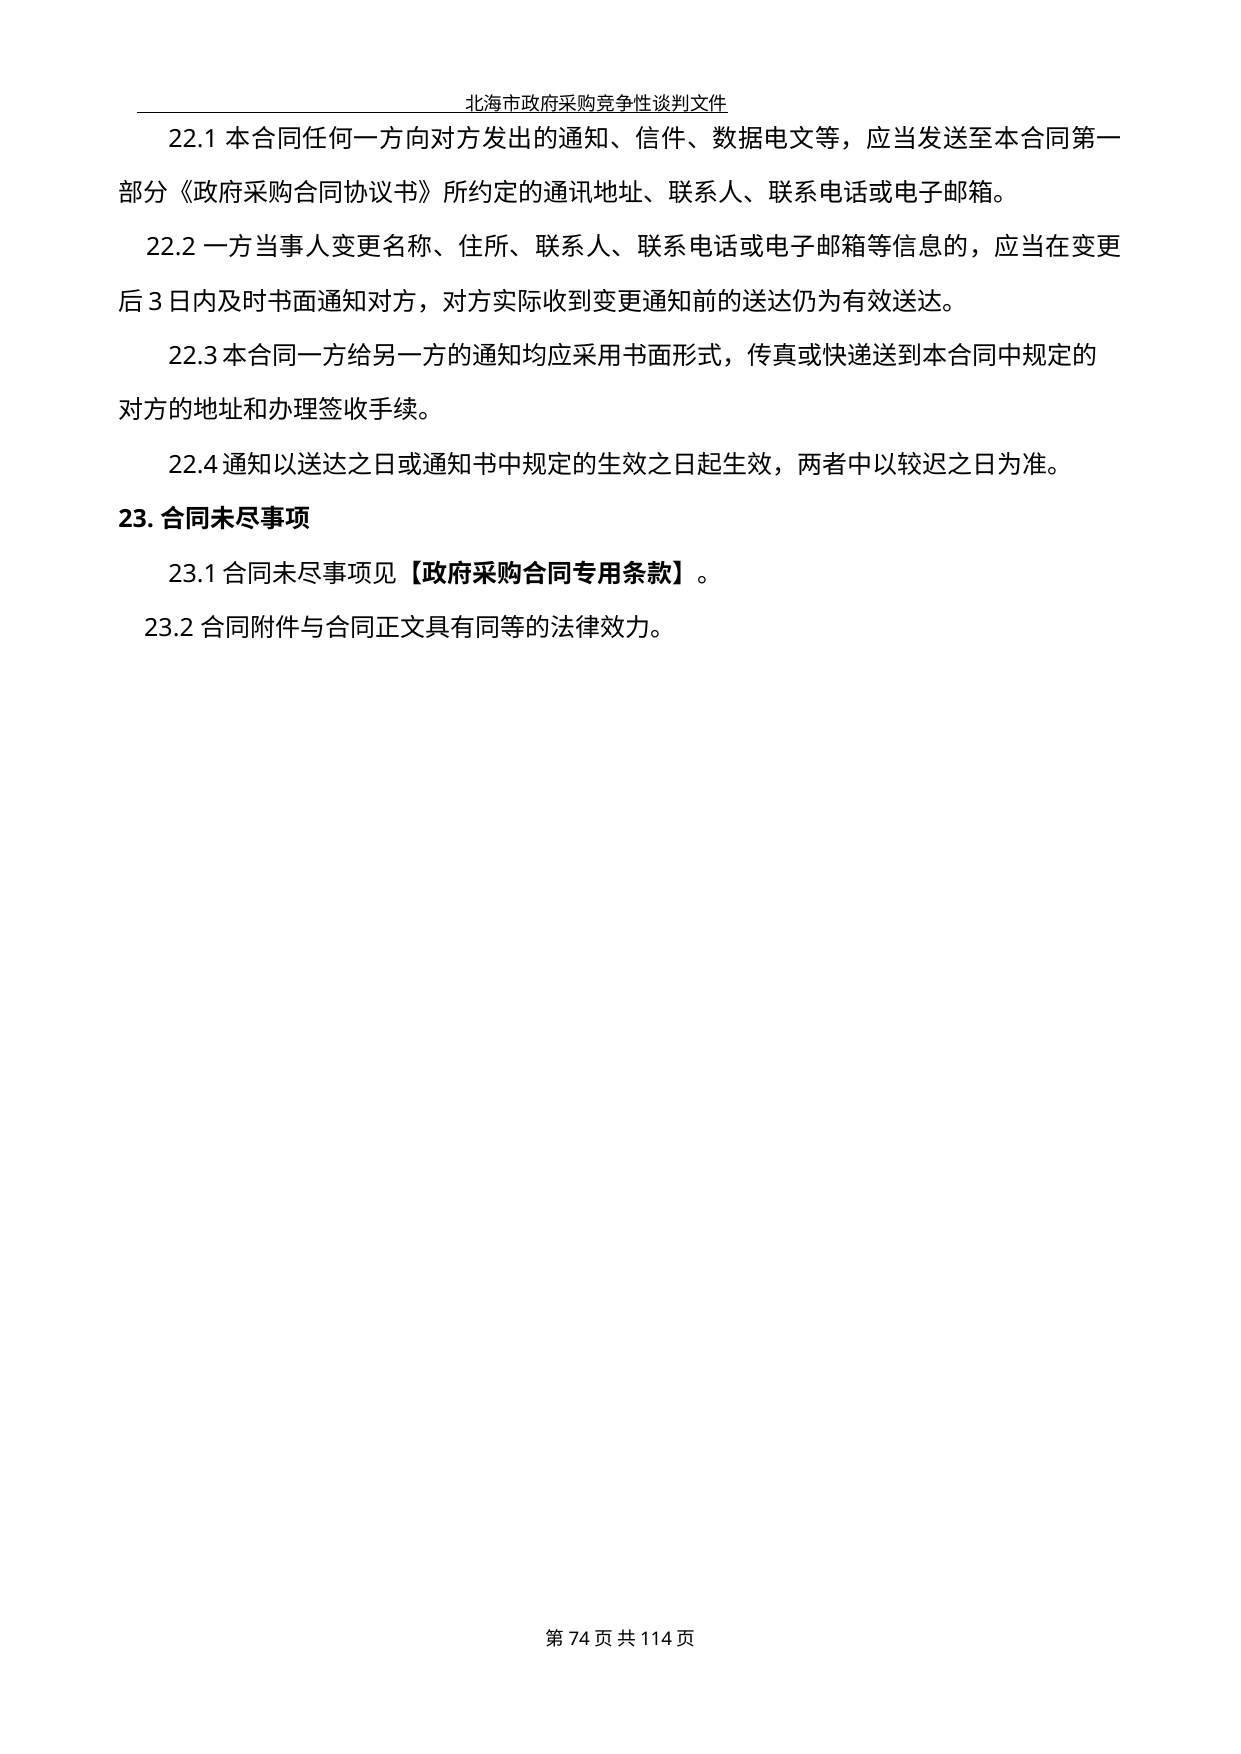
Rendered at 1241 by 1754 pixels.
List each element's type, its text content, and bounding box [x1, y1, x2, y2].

text 23.2 合同附件与合同正文具有同等的法律效力。 [118, 607, 1122, 644]
text 22.1 本合同任何一方向对方发出的通知、信件、数据电文等，应当发送至本合同第一部分《政府采购合同协议书》所约定的通讯地址、联系人、联系电话或电子邮箱。 [118, 118, 1122, 209]
text 22.4通知以送达之日或通知书中规定的生效之日起生效，两者中以较迟之日为准。 [118, 444, 1122, 481]
text 22.3本合同一方给另一方的通知均应采用书面形式，传真或快递送到本合同中规定的对方的地址和办理签收手续。 [118, 336, 1122, 426]
text 23. 合同未尽事项 [118, 499, 1122, 535]
text 23.1合同未尽事项见【政府采购合同专用条款】。 [118, 553, 1122, 589]
text 22.2 一方当事人变更名称、住所、联系人、联系电话或电子邮箱等信息的，应当在变更后3日内及时书面通知对方，对方实际收到变更通知前的送达仍为有效送达。 [118, 227, 1122, 317]
